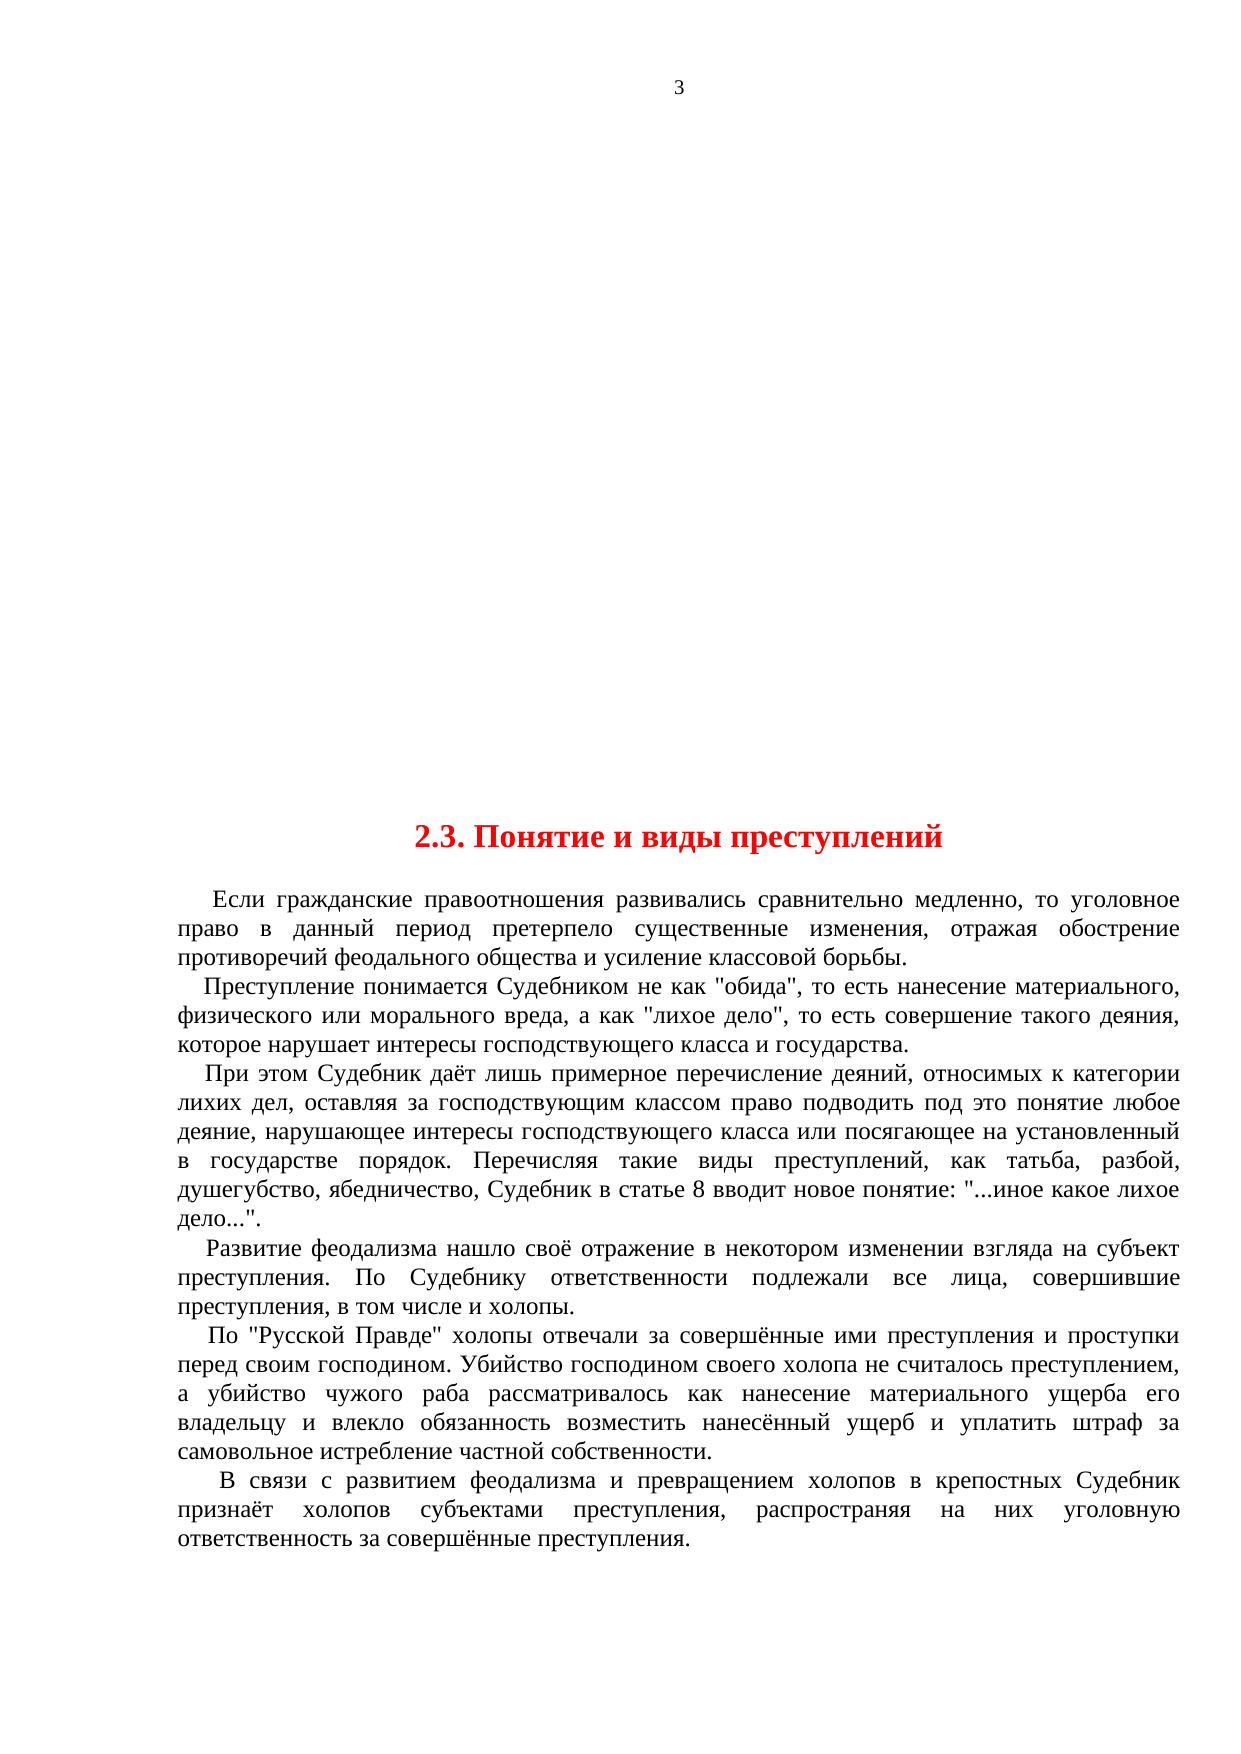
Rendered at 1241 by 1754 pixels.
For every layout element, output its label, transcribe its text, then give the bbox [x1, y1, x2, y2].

text По "Русской Правде" холопы отвечали за совершённые ими преступления и проступки перед своим господином. Убийство господином своего холопа не считалось преступлением, а убийство чужого раба рассматривалось как нанесение материального ущерба его владельцу и влекло обязанность возместить нанесённый ущерб и уплатить штраф за самовольное истребление частной собственности. [177, 1319, 1181, 1465]
text Развитие феодализма нашло своё отражение в некотором изменении взгляда на субъект преступления. По Судебнику ответственности подлежали все лица, совершившие преступления, в том числе и холопы. [177, 1232, 1181, 1319]
text Если гражданские правоотношения развивались сравнительно медленно, то уголовное право в данный период претерпело существенные изменения, отражая обострение противоречий феодального общества и усиление классовой борьбы. [177, 884, 1181, 971]
text При этом Судебник даёт лишь примерное перечисление деяний, относимых к категории лихих дел, оставляя за господствующим классом право подводить под это понятие любое деяние, нарушающее интересы господствующего класса или посягающее на установленный в государстве порядок. Перечисляя такие виды преступлений, как татьба, разбой, душегубство, ябедничество, Судебник в статье 8 вводит новое понятие: "...иное какое лихое дело...". [177, 1058, 1181, 1232]
text 2.3. Понятие и виды преступлений [177, 816, 1181, 854]
text Преступление понимается Судебником не как "обида", то есть нанесение материального, физического или морального вреда, а как "лихое дело", то есть совершение такого деяния, которое нарушает интересы господствующего класса и государства. [177, 971, 1181, 1058]
text В связи с развитием феодализма и превращением холопов в крепостных Судебник признаёт холопов субъектами преступления, распространяя на них уголовную ответственность за совершённые преступления. [177, 1465, 1181, 1552]
